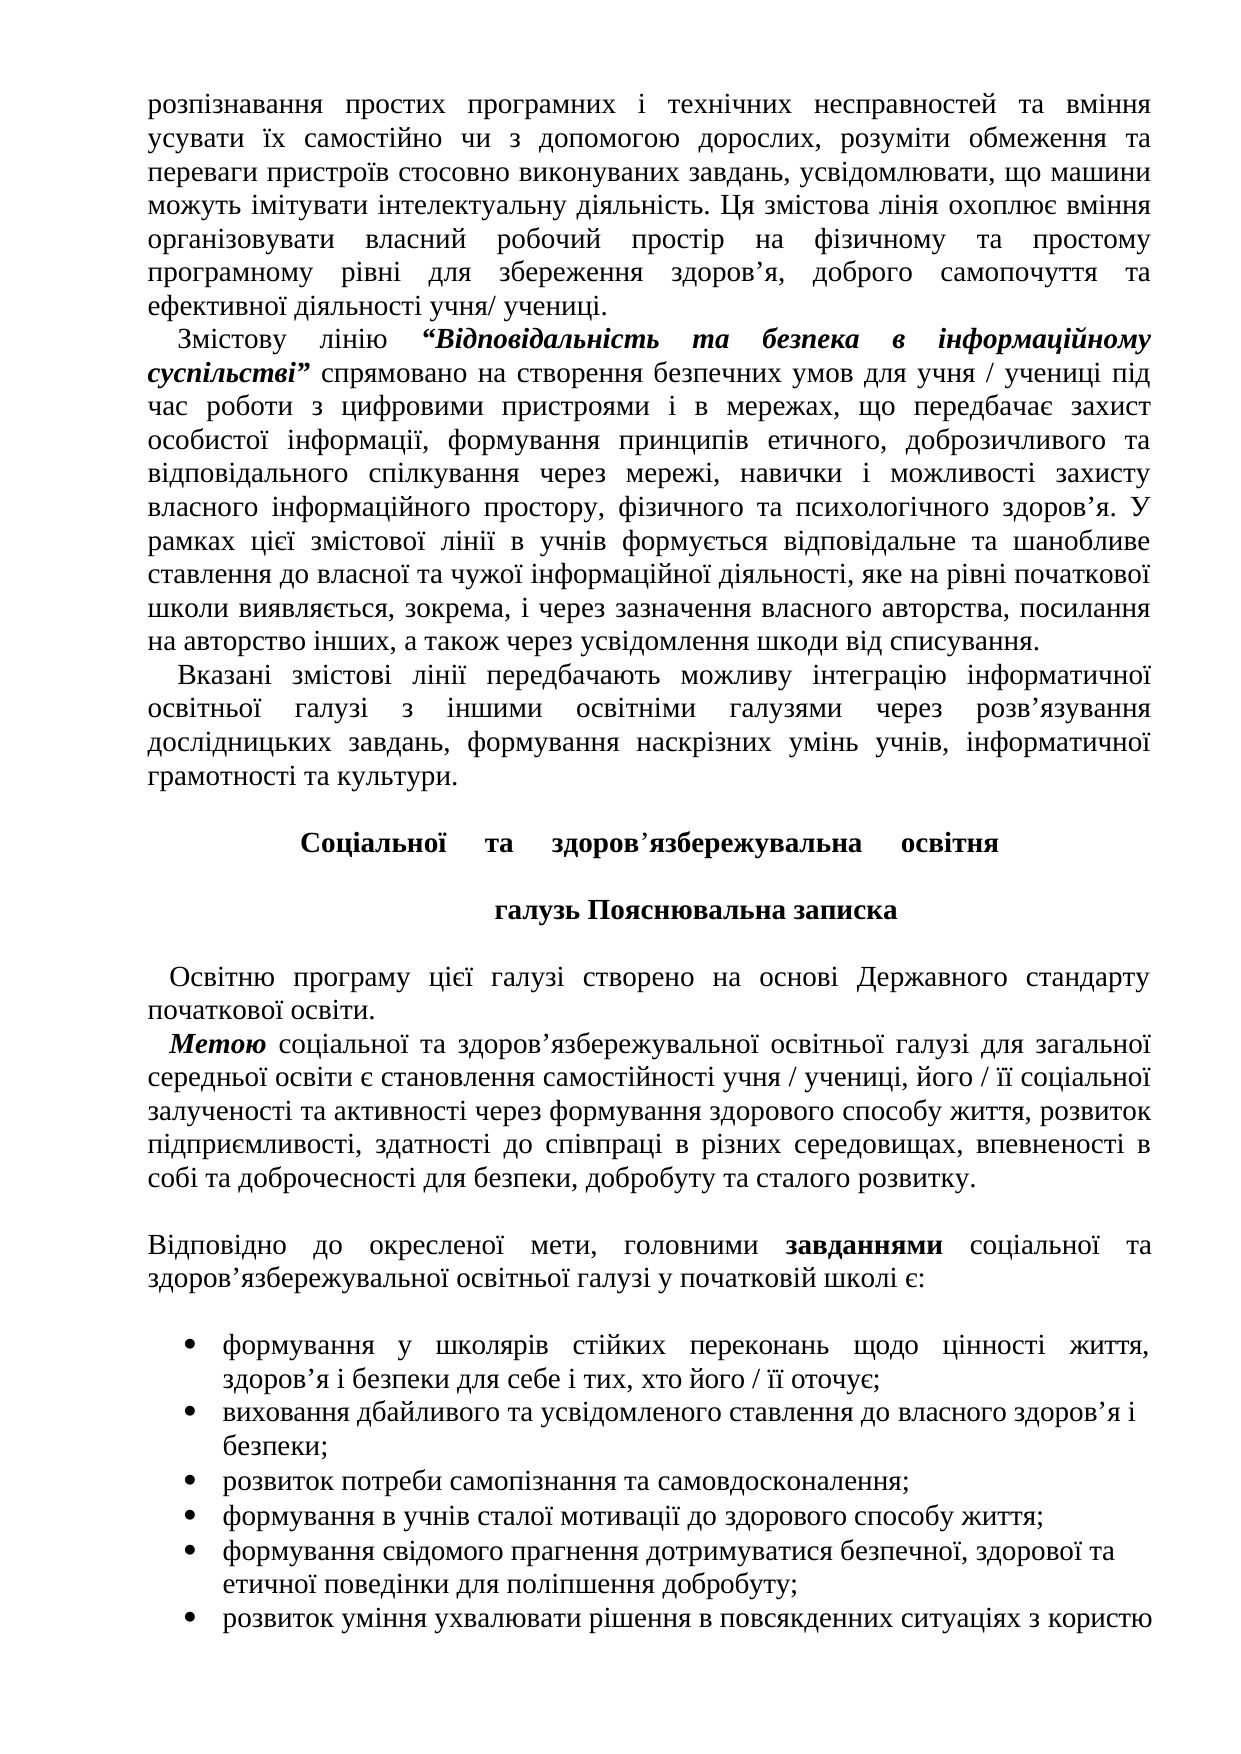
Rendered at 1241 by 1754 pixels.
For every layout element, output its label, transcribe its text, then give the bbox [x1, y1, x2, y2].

list виховання дбайливого та усвідомленого ставлення до власного здоров’я і безпеки; [185, 1394, 1151, 1462]
text Відповідно до окресленої мети, головними завданнями соціальної та здоров’язбережувальної освітньої галузі у початковій школі є: [147, 1227, 1152, 1294]
list формування у школярів стійких переконань щодо цінності життя, здоров’я і безпеки для себе і тих, хто його / її оточує; [185, 1327, 1151, 1394]
list розвиток уміння ухвалювати рішення в повсякденних ситуаціях з користю [185, 1600, 1209, 1634]
list розвиток потреби самопізнання та самовдосконалення; [185, 1462, 1209, 1497]
subtitle Соціальної та здоров’язбережувальна освітня галузь Пояснювальна записка [300, 825, 999, 925]
text Освітню програму цієї галузі створено на основі Державного стандарту початкової освіти. [147, 959, 1151, 1026]
text Змістову лінію “Відповідальність та безпека в інформаційному суспільстві” спрямовано на створення безпечних умов для учня / учениці під час роботи з цифровими пристроями і в мережах, що передбачає захист особистої інформації, формування принципів етичного, доброзичливого та відповідального спілкування через мережі, навички і можливості захисту власного інформаційного простору, фізичного та психологічного здоров’я. У рамках цієї змістової лінії в учнів формується відповідальне та шанобливе ставлення до власної та чужої інформаційної діяльності, яке на рівні початкової школи виявляється, зокрема, і через зазначення власного авторства, посилання на авторство інших, а також через усвідомлення шкоди від списування. [147, 321, 1152, 657]
list формування свідомого прагнення дотримуватися безпечної, здорової та етичної поведінки для поліпшення добробуту; [185, 1533, 1152, 1600]
text Метою соціальної та здоров’язбережувальної освітньої галузі для загальної середньої освіти є становлення самостійності учня / учениці, його / її соціальної залученості та активності через формування здорового способу життя, розвиток підприємливості, здатності до співпраці в різних середовищах, впевненості в собі та доброчесності для безпеки, добробуту та сталого розвитку. [147, 1026, 1152, 1194]
text розпізнавання простих програмних і технічних несправностей та вміння усувати їх самостійно чи з допомогою дорослих, розуміти обмеження та переваги пристроїв стосовно виконуваних завдань, усвідомлювати, що машини можуть імітувати інтелектуальну діяльність. Ця змістова лінія охоплює вміння організовувати власний робочий простір на фізичному та простому програмному рівні для збереження здоров’я, доброго самопочуття та ефективної діяльності учня/ учениці. [147, 87, 1152, 321]
list формування в учнів сталої мотивації до здорового способу життя; [185, 1497, 1209, 1533]
text Вказані змістові лінії передбачають можливу інтеграцію інформатичної освітньої галузі з іншими освітніми галузями через розв’язування дослідницьких завдань, формування наскрізних умінь учнів, інформатичної грамотності та культури. [147, 657, 1152, 791]
